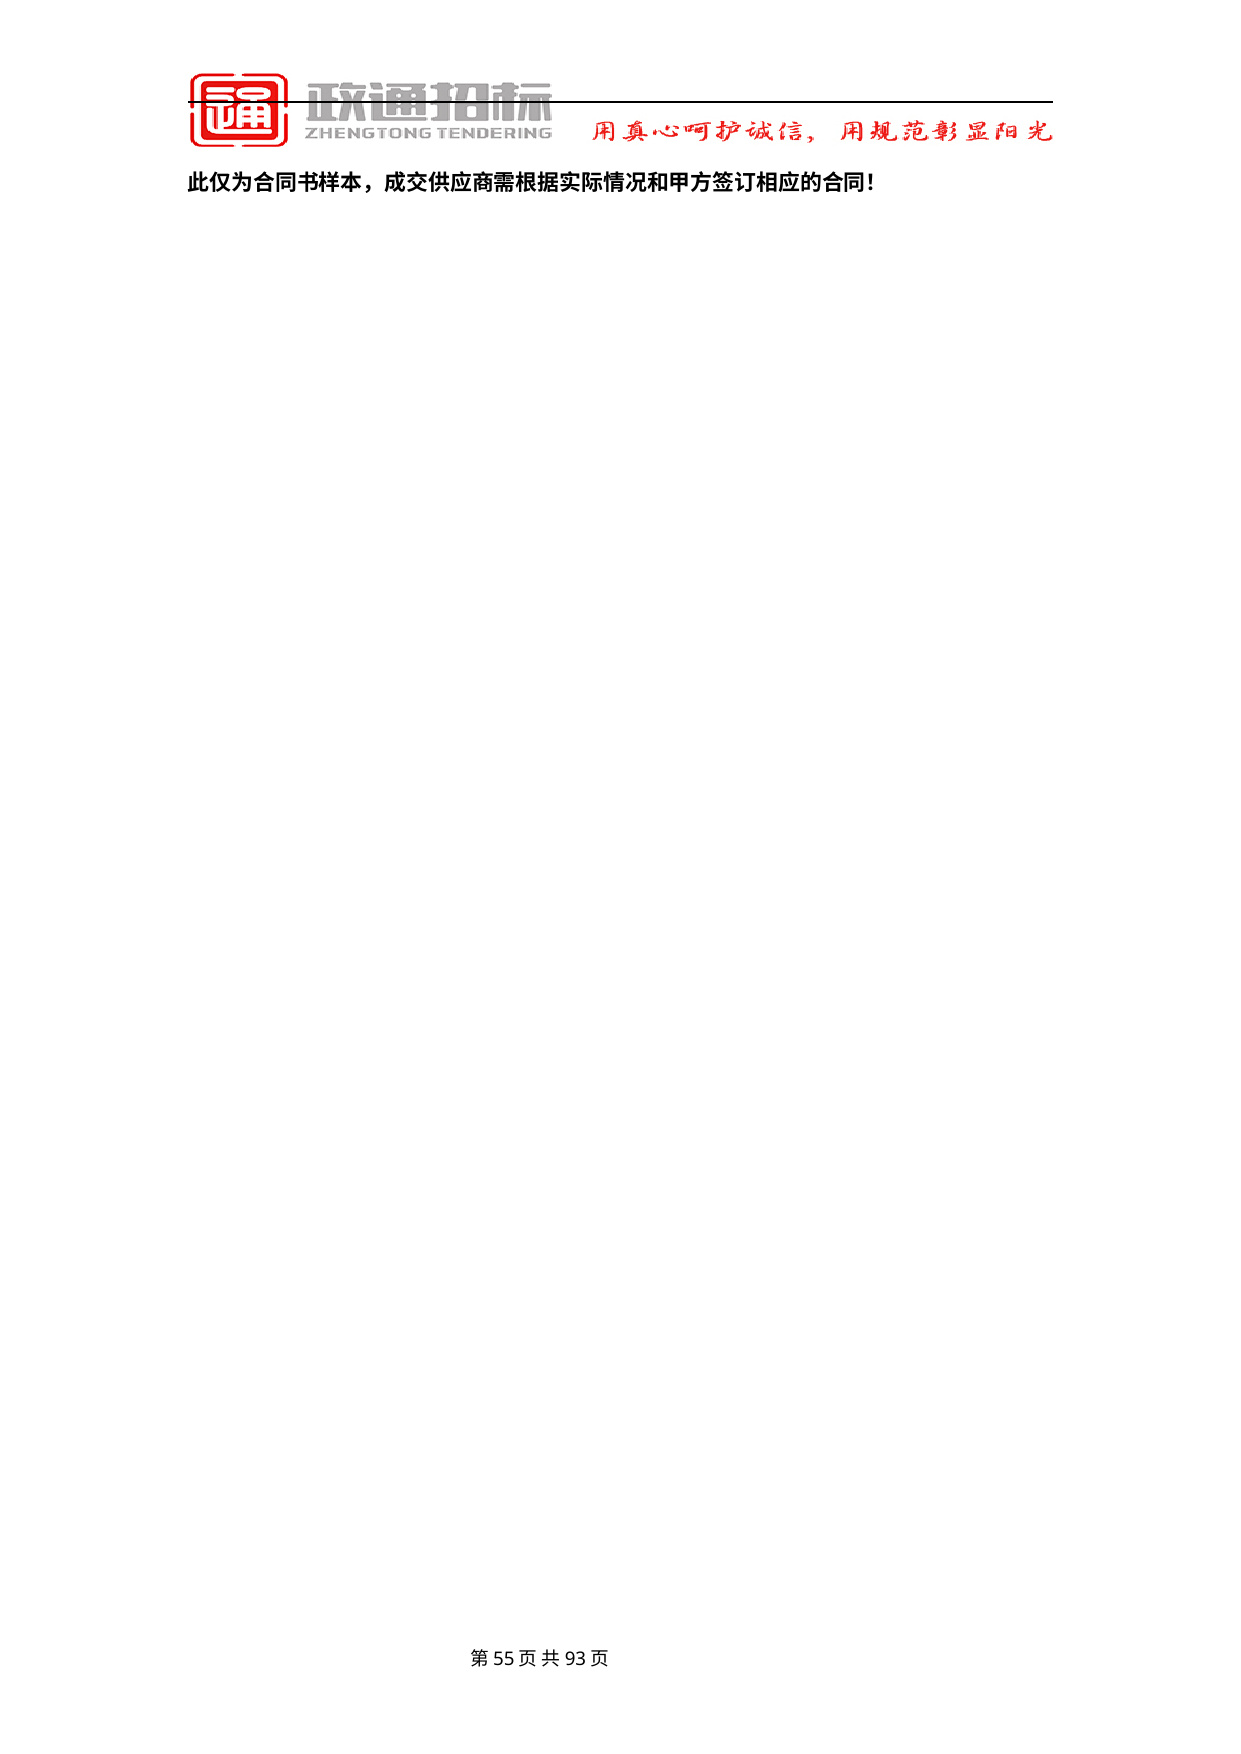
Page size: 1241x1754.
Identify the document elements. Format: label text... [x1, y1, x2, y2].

picture [188, 103, 1053, 147]
picture [188, 73, 1053, 101]
text 此仅为合同书样本，成交供应商需根据实际情况和甲方签订相应的合同！ [187, 164, 1053, 196]
